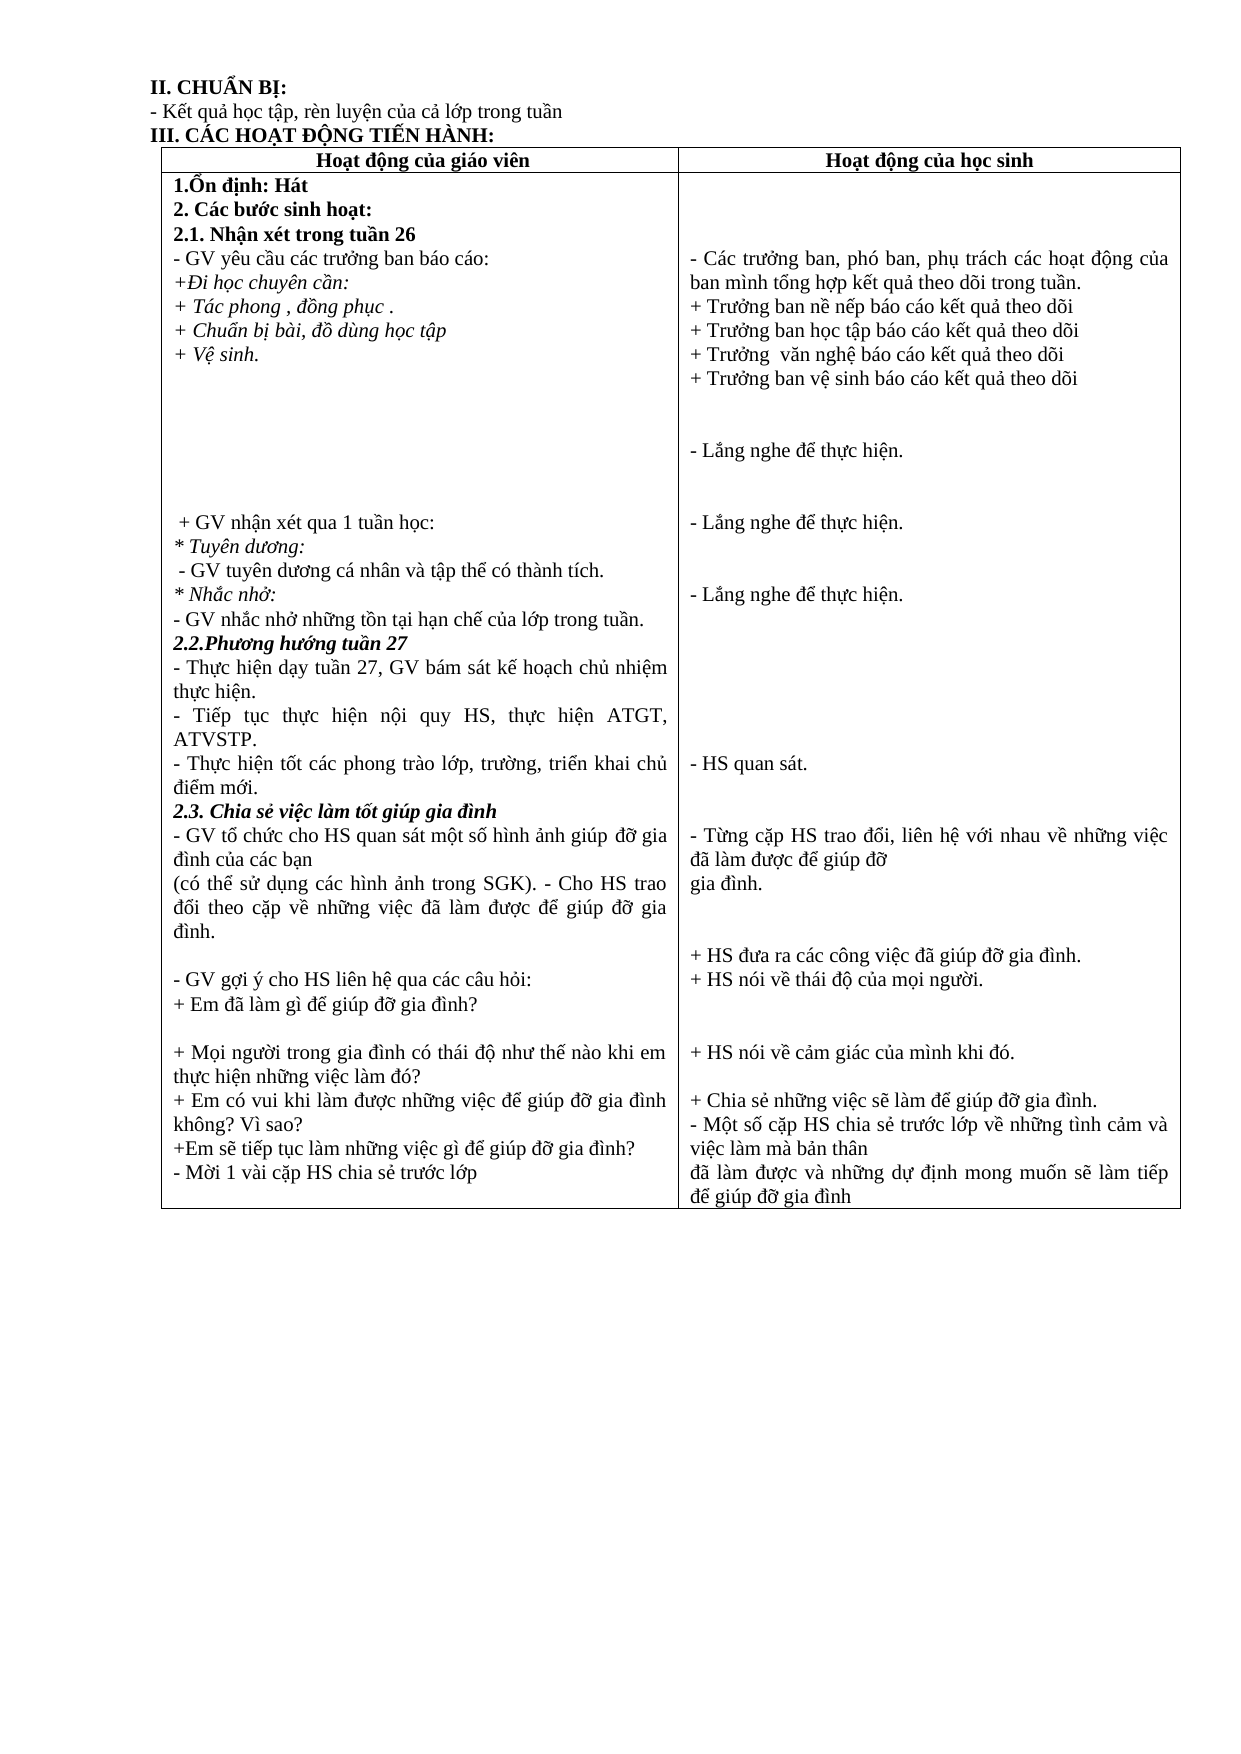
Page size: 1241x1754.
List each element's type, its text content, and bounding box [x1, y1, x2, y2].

text II. CHUẨN BỊ: [150, 75, 1165, 99]
table_header Hoạt động của học sinh [679, 148, 1180, 172]
table_header Hoạt động của giáo viên [162, 148, 678, 172]
table_cell - Các trưởng ban, phó ban, phụ trách các hoạt động của ban mình tổng hợp kết quả theo dõi trong tuần. + Trưởng ban nề nếp báo cáo kết quả theo dõi + Trưởng ban học tập báo cáo kết quả theo dõi + Trưởng văn nghệ báo cáo kết quả theo dõi + Trưởng ban vệ sinh báo cáo kết quả theo dõi - Lắng nghe để thực hiện. - Lắng nghe để thực hiện. - Lắng nghe để thực hiện. - HS quan sát. - Từng cặp HS trao đổi, liên hệ với nhau về những việc đã làm được để giúp đỡ gia đình. + HS đưa ra các công việc đã giúp đỡ gia đình. + HS nói về thái độ của mọi người. + HS nói về cảm giác của mình khi đó. + Chia sẻ những việc sẽ làm để giúp đỡ gia đình. - Một số cặp HS chia sẻ trước lớp về những tình cảm và việc làm mà bản thân đã làm được và những dự định mong muốn sẽ làm tiếp để giúp đỡ gia đình [679, 173, 1180, 1208]
table_cell 1.Ổn định: Hát 2. Các bước sinh hoạt: 2.1. Nhận xét trong tuần 26 - GV yêu cầu các trưởng ban báo cáo: +Đi học chuyên cần: + Tác phong , đồng phục . + Chuẩn bị bài, đồ dùng học tập + Vệ sinh. + GV nhận xét qua 1 tuần học: * Tuyên dương: - GV tuyên dương cá nhân và tập thể có thành tích. * Nhắc nhở: - GV nhắc nhở những tồn tại hạn chế của lớp trong tuần. 2.2.Phương hướng tuần 27 - Thực hiện dạy tuần 27, GV bám sát kế hoạch chủ nhiệm thực hiện. - Tiếp tục thực hiện nội quy HS, thực hiện ATGT, ATVSTP. - Thực hiện tốt các phong trào lớp, trường, triển khai chủ điểm mới. 2.3. Chia sẻ việc làm tốt giúp gia đình - GV tổ chức cho HS quan sát một số hình ảnh giúp đỡ gia đình của các bạn (có thể sử dụng các hình ảnh trong SGK). - Cho HS trao đổi theo cặp về những việc đã làm được để giúp đỡ gia đình. - GV gợi ý cho HS liên hệ qua các câu hỏi: + Em đã làm gì để giúp đỡ gia đình? + Mọi người trong gia đình có thái độ như thế nào khi em thực hiện những việc làm đó? + Em có vui khi làm được những việc để giúp đỡ gia đình không? Vì sao? +Em sẽ tiếp tục làm những việc gì để giúp đỡ gia đình? - Mời 1 vài cặp HS chia sẻ trước lớp [162, 173, 678, 1208]
text III. CÁC HOẠT ĐỘNG TIẾN HÀNH: [150, 123, 1165, 147]
text - Kết quả học tập, rèn luyện của cả lớp trong tuần [150, 99, 1165, 123]
